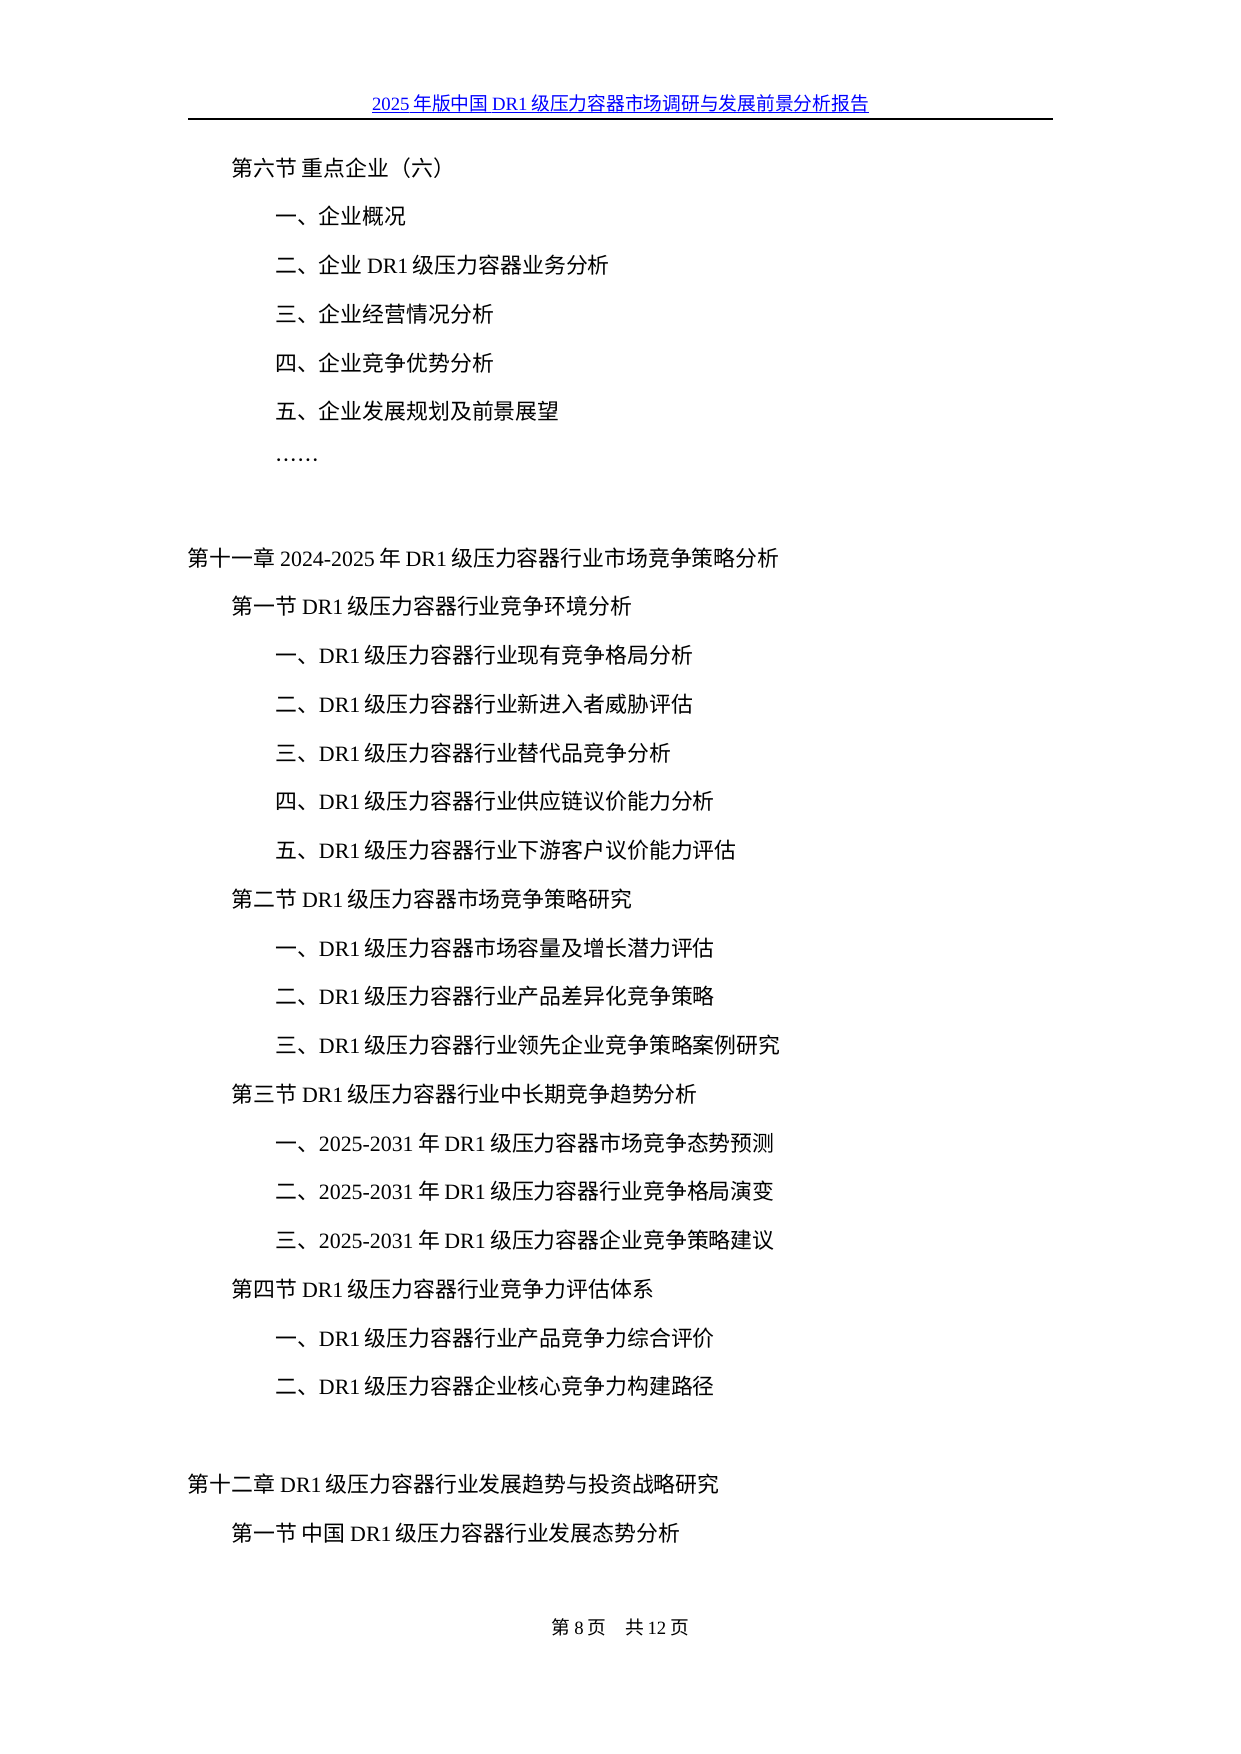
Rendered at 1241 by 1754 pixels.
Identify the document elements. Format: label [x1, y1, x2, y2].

text [187, 150, 1053, 1548]
